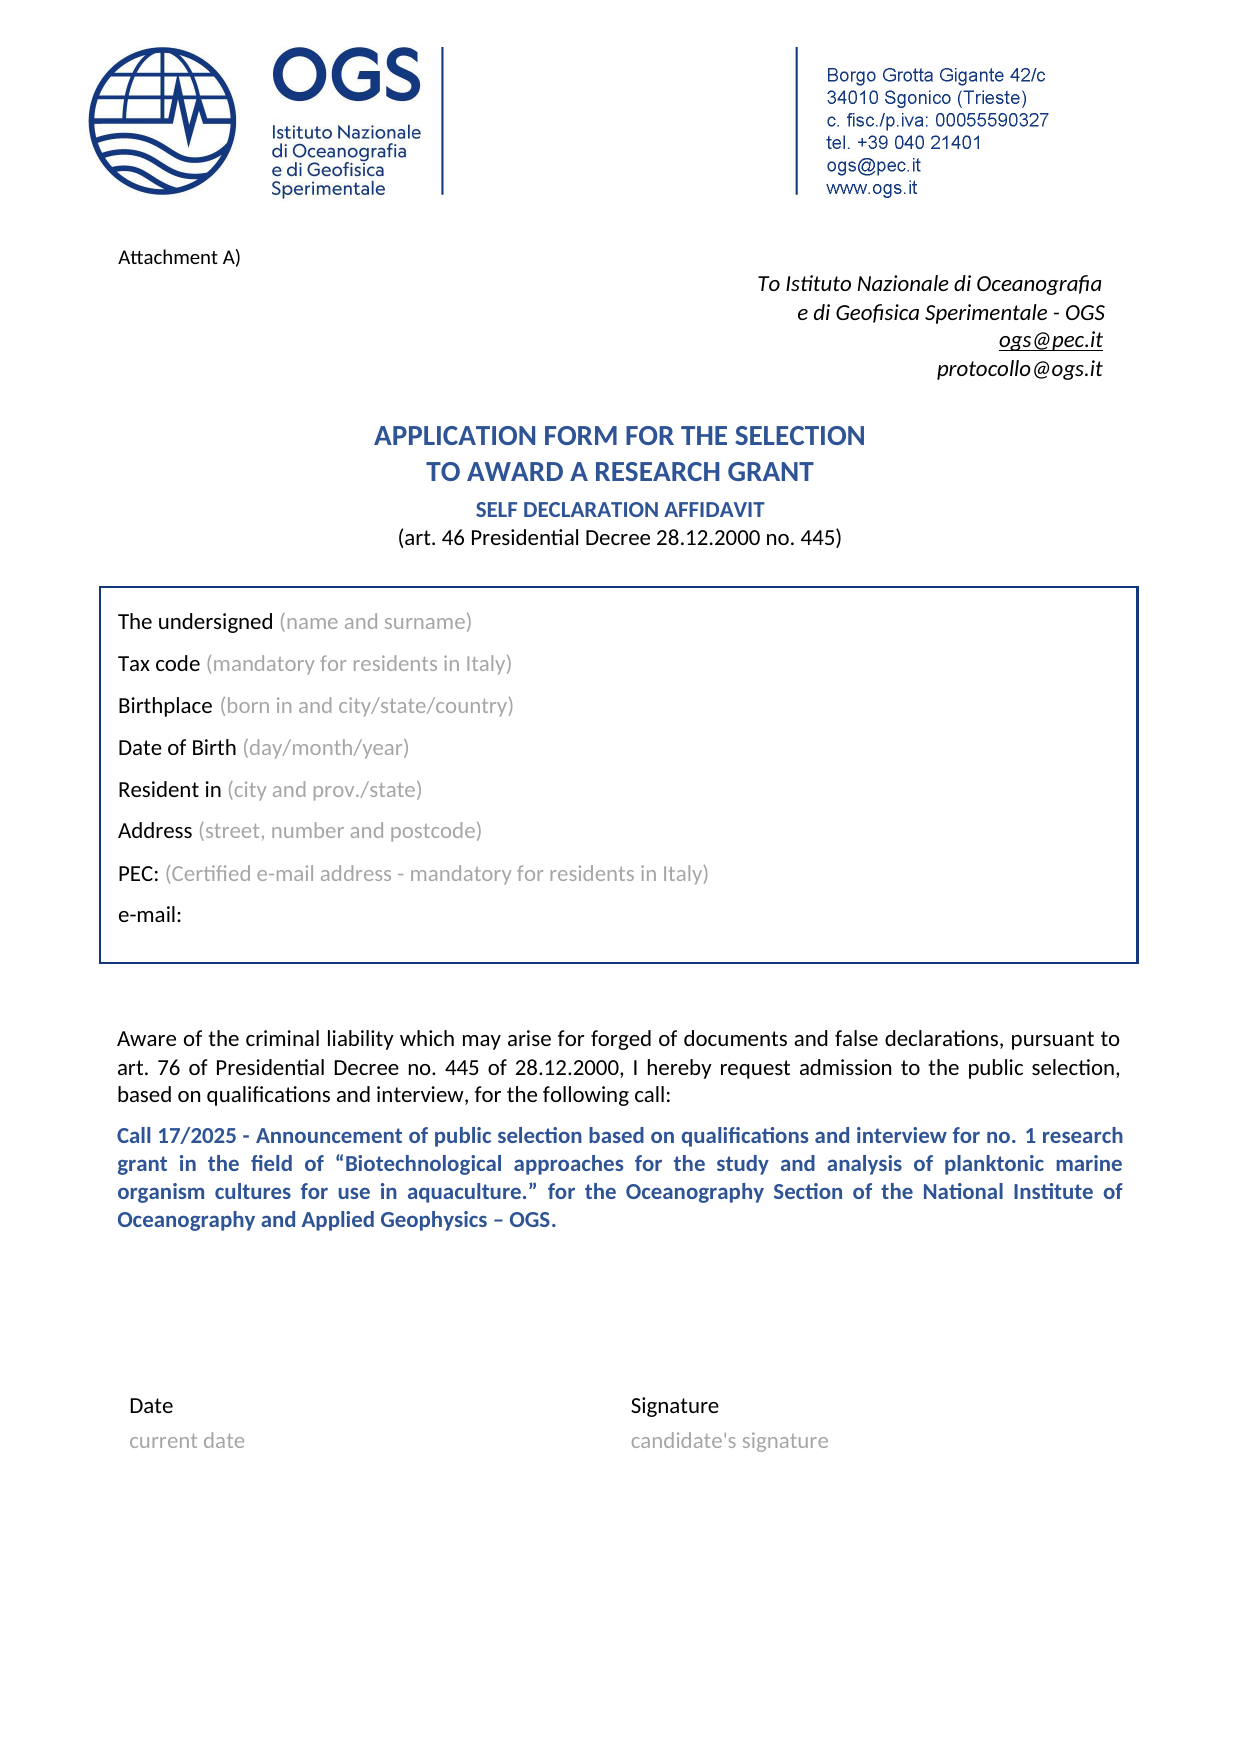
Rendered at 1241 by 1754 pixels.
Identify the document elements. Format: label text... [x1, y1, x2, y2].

text ogs@pec.it [118, 326, 1105, 354]
table_header Date [118, 1385, 619, 1419]
table_cell candidate's signature [620, 1420, 1121, 1454]
text SELF DECLARATION AFFIDAVIT [118, 495, 1122, 523]
table_cell current date [118, 1420, 619, 1454]
text Date of Birth (day/month/year) [118, 733, 1122, 761]
text Tax code (mandatory for residents in Italy) [118, 649, 1105, 677]
text APPLICATION FORM FOR THE SELECTION [118, 417, 1122, 453]
text The undersigned (name and surname) [118, 607, 1105, 635]
text Resident in (city and prov./state) [118, 775, 1122, 803]
text (art. 46 Presidential Decree 28.12.2000 no. 445) [118, 523, 1122, 551]
text protocollo@ogs.it [118, 354, 1105, 382]
text TO AWARD A RESEARCH GRANT [118, 453, 1122, 488]
text e-mail: [118, 901, 1122, 929]
text PEC: (Certified e-mail address - mandatory for residents in Italy) [118, 859, 1122, 887]
text To Istituto Nazionale di Oceanografia [118, 269, 1105, 298]
text Attachment A) [118, 244, 1105, 269]
text Address (street, number and postcode) [118, 817, 1122, 845]
table_header Signature [620, 1385, 1121, 1419]
picture [0, 0, 1238, 251]
text Birthplace (born in and city/state/country) [118, 691, 1122, 719]
text e di Geofisica Sperimentale - OGS [118, 298, 1105, 326]
